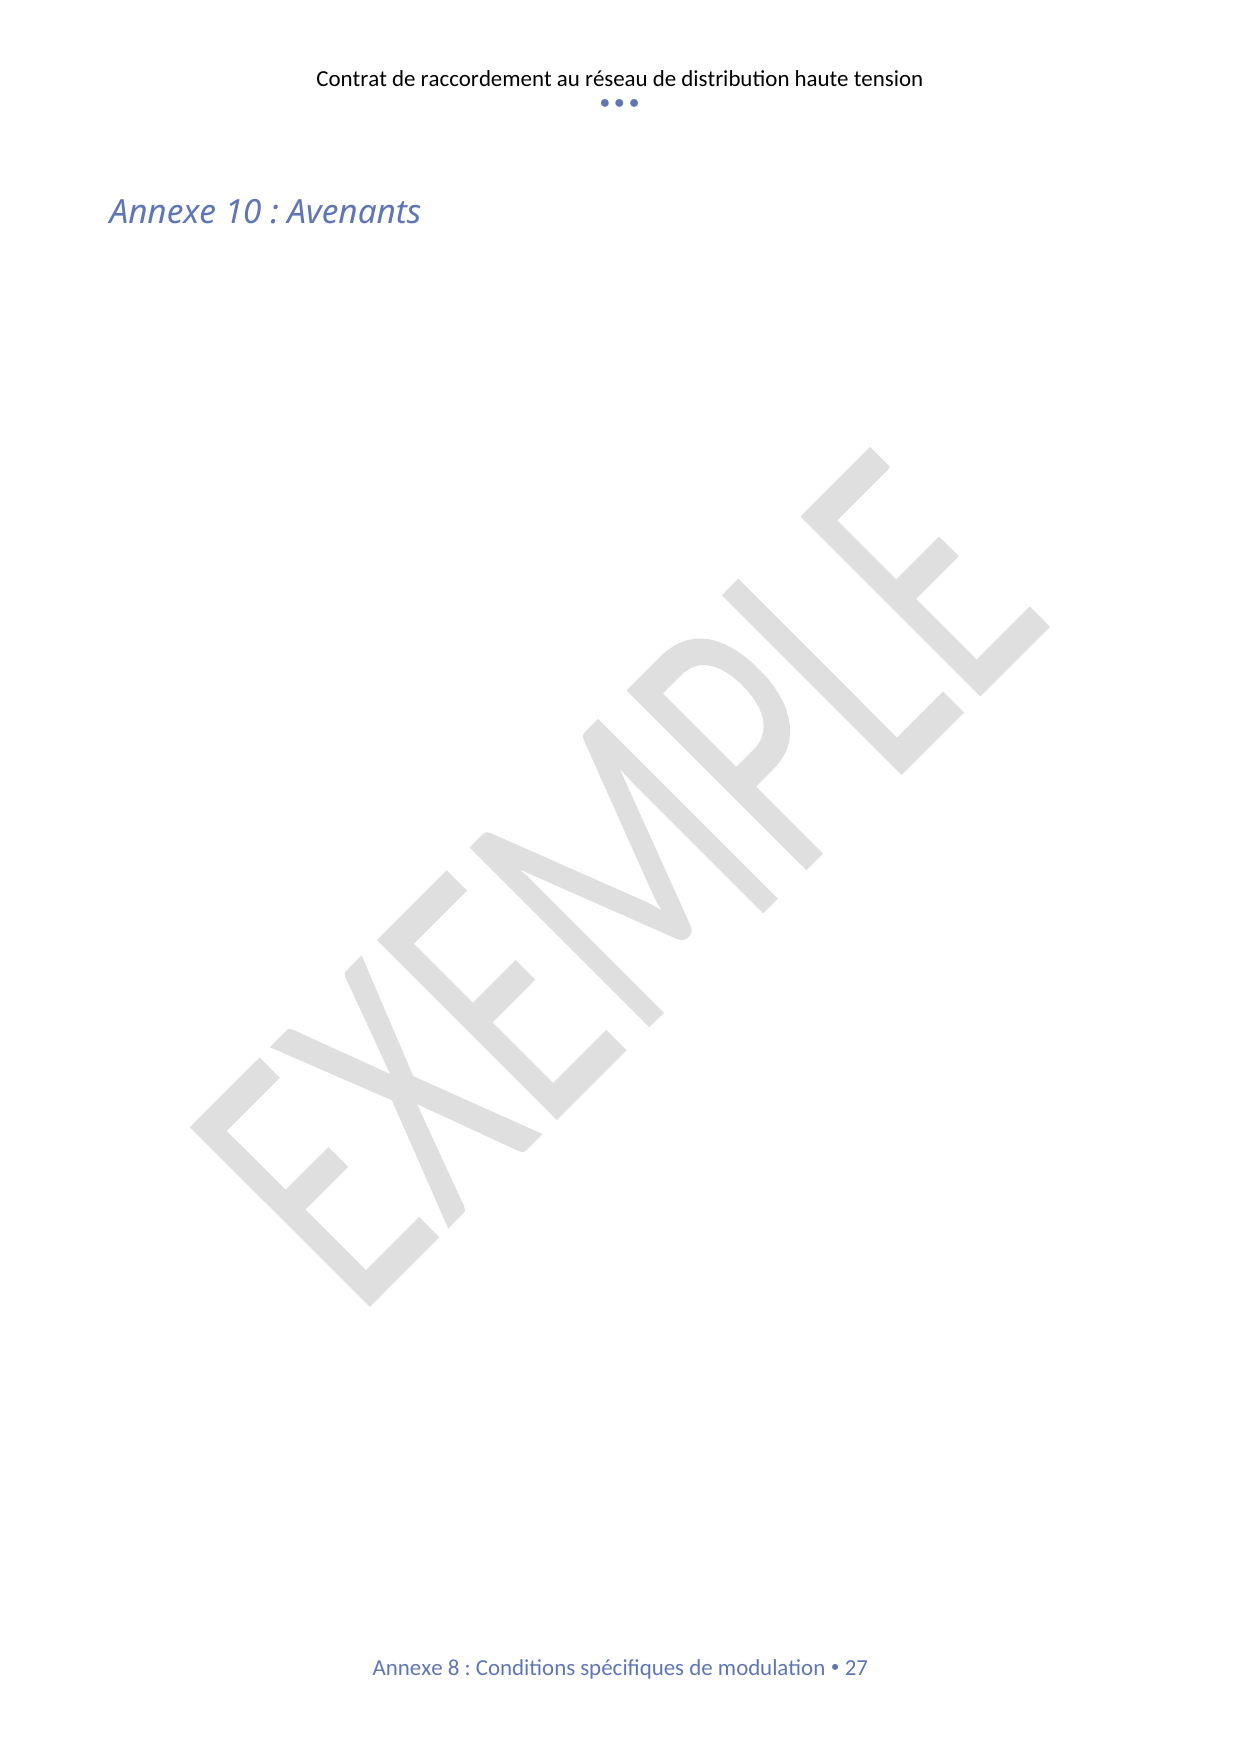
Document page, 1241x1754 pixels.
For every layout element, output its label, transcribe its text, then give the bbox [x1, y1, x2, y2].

subtitle Annexe 10 : Avenants [109, 187, 1131, 233]
